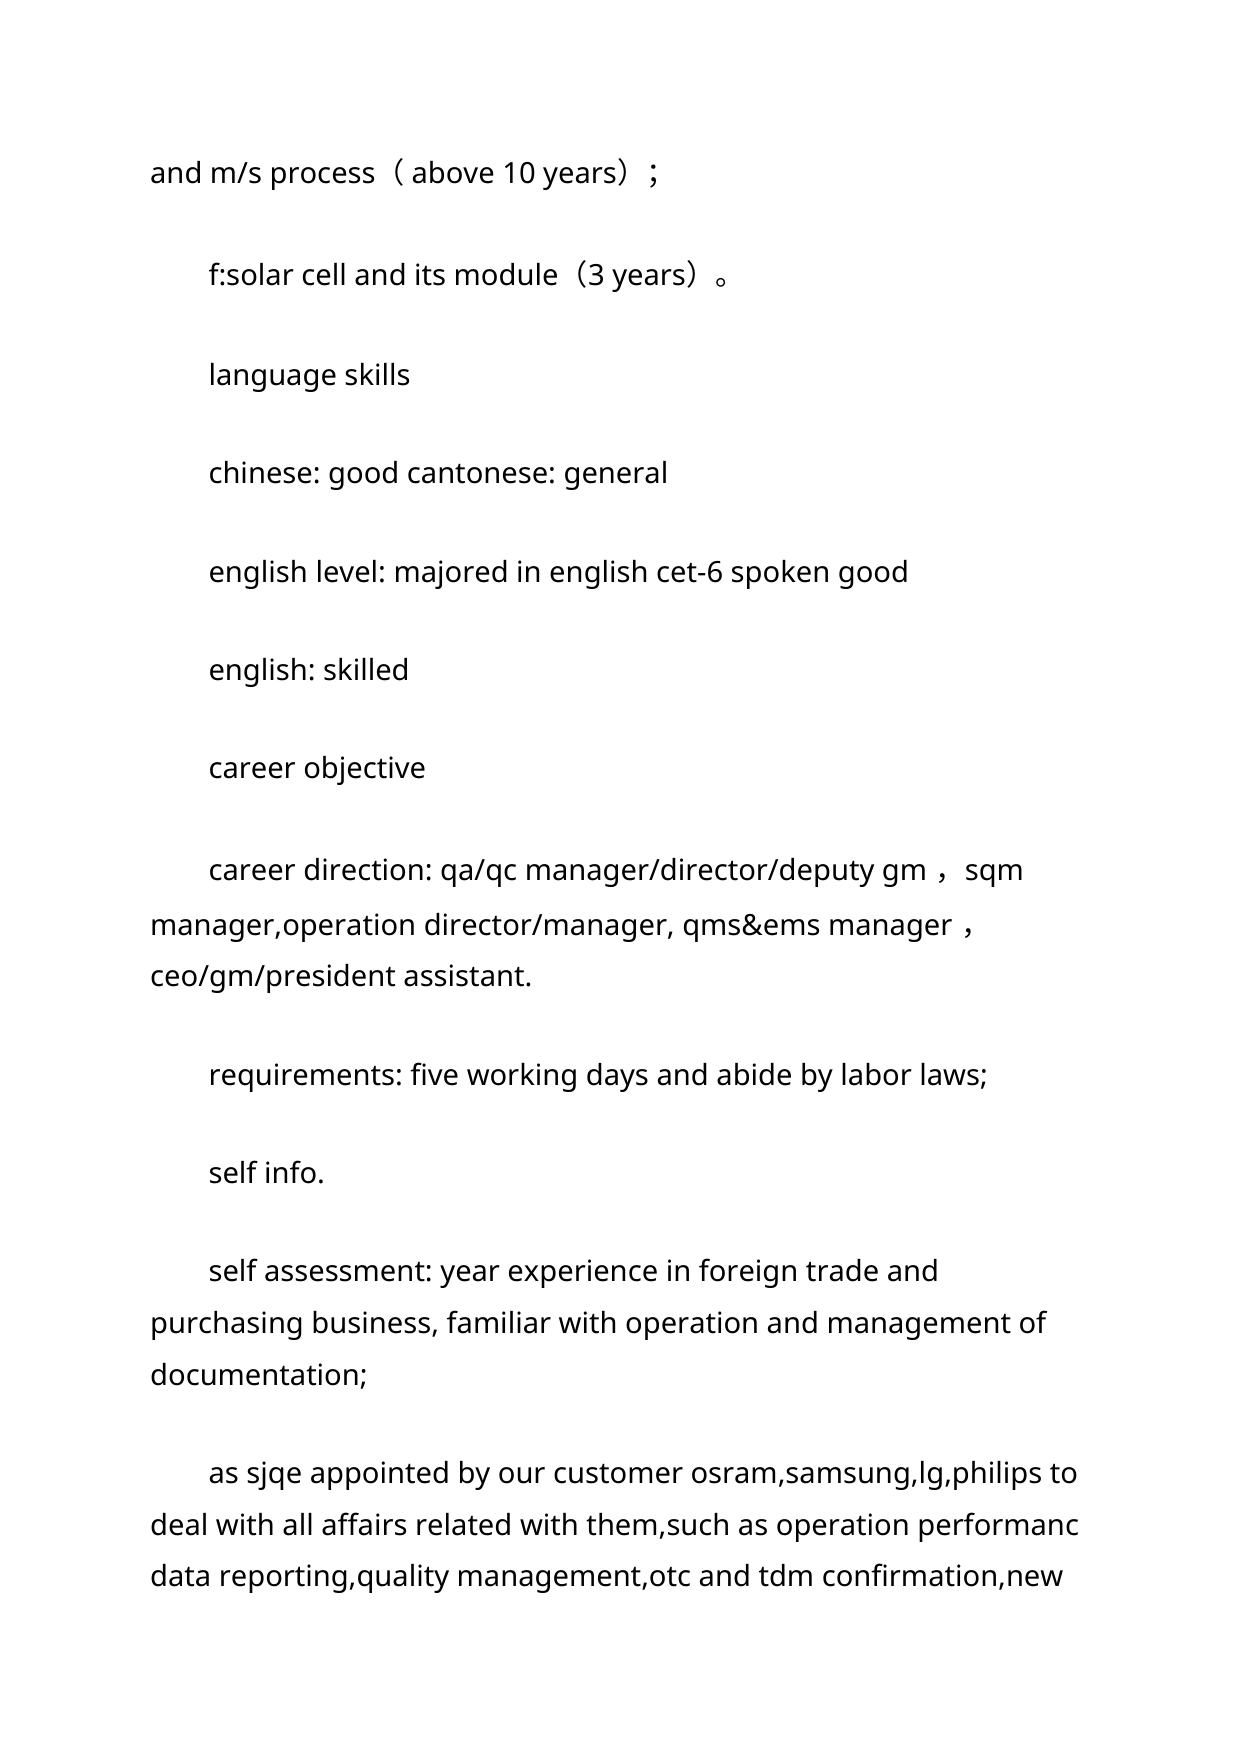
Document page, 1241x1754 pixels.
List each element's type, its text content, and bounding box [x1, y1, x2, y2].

text requirements: five working days and abide by labor laws; [150, 1054, 1090, 1093]
text language skills [150, 354, 1090, 394]
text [150, 1452, 1090, 1595]
text self info. [150, 1152, 1090, 1192]
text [150, 150, 1090, 192]
text career objective [150, 748, 1090, 787]
text chinese: good cantonese: general [150, 452, 1090, 492]
text english level: majored in english cet-6 spoken good [150, 551, 1090, 591]
text career direction: qa/qc manager/director/deputy gm ，sqm manager,operation director/manager, qms&ems manager ， ceo/gm/president assistant. [150, 846, 1090, 995]
text f:solar cell and its module（3 years）。 [150, 252, 1090, 294]
text english: skilled [150, 649, 1090, 689]
text self assessment: year experience in foreign trade and purchasing business, familiar with operation and management of documentation; [150, 1251, 1090, 1393]
